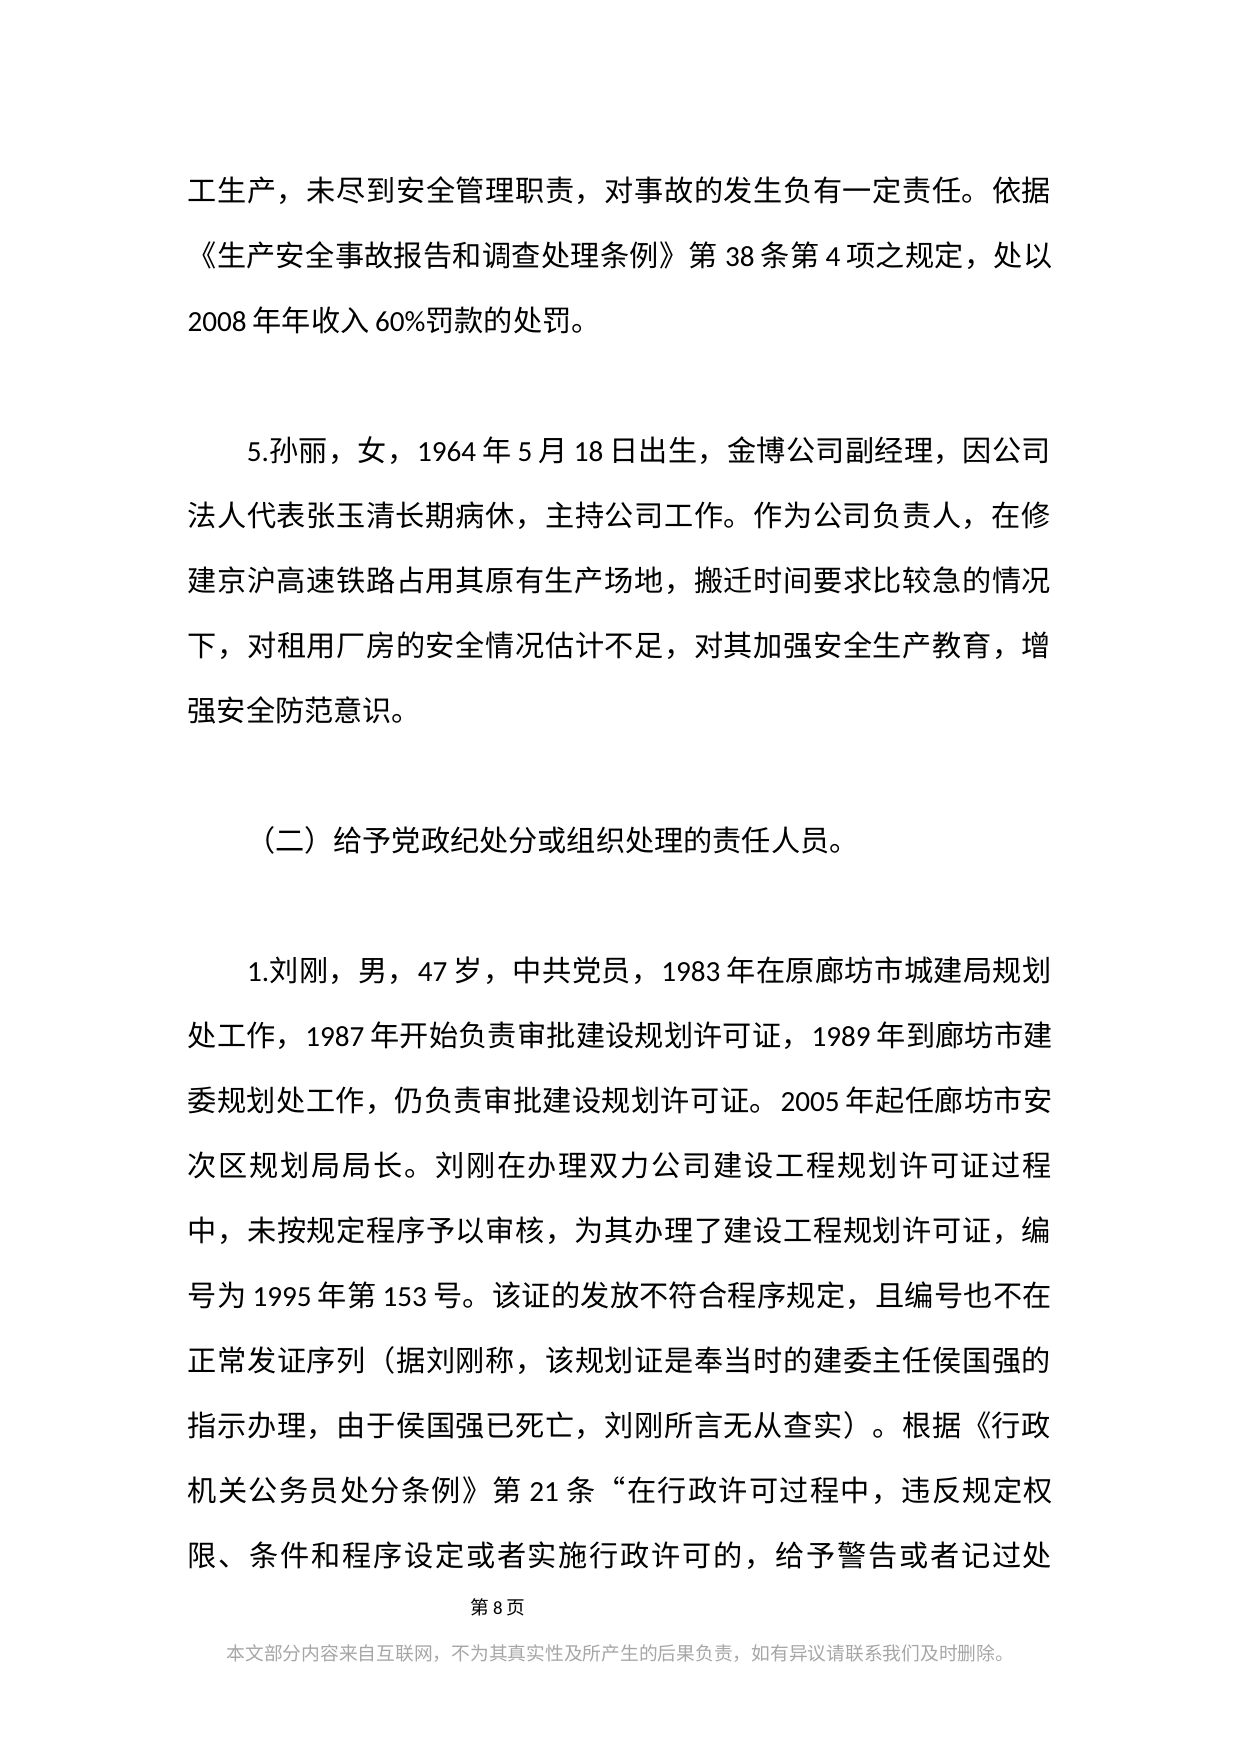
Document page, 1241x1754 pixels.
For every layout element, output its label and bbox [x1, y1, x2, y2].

text [187, 156, 1053, 1586]
